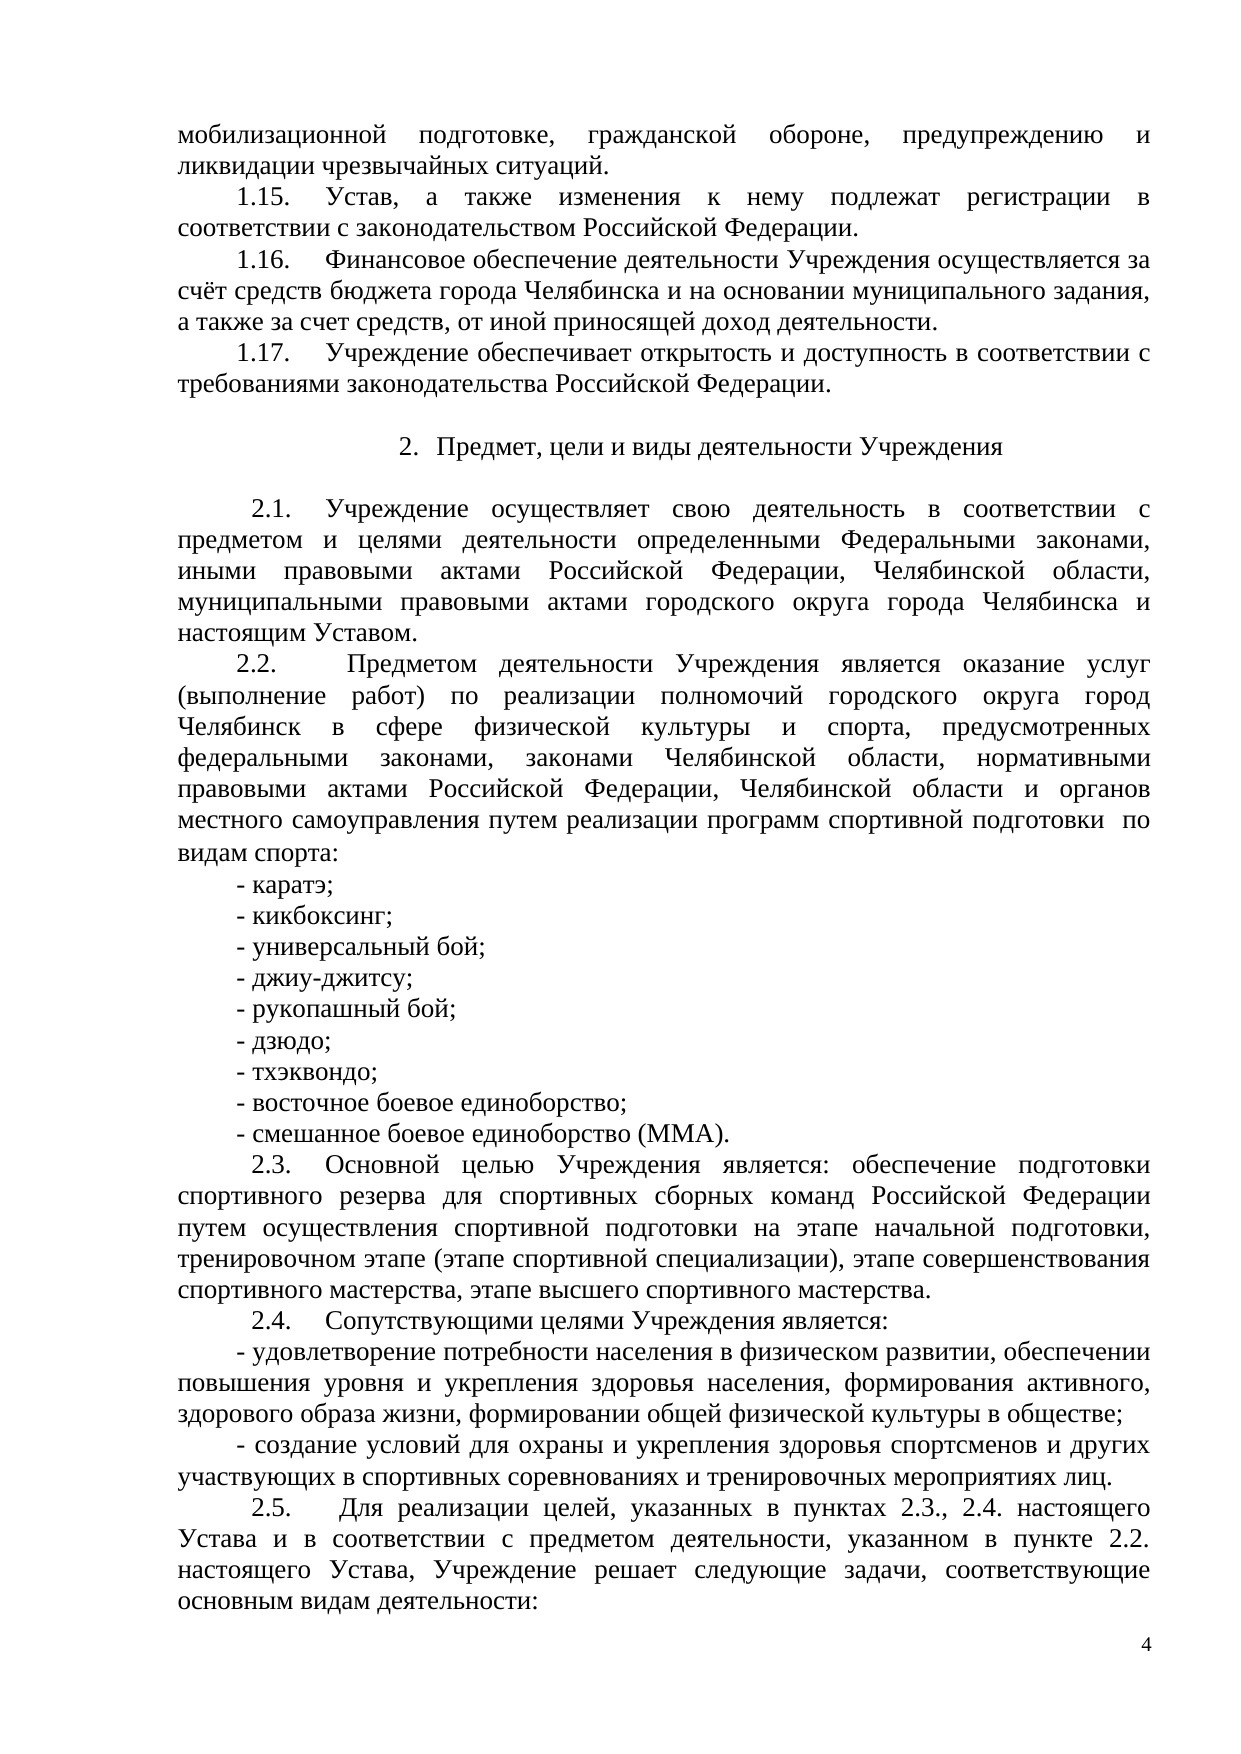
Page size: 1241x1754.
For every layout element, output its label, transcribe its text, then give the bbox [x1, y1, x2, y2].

list - каратэ; [236, 868, 1152, 899]
list Устав, а также изменения к нему подлежат регистрации в соответствии с законодательством Российской Федерации. [177, 180, 1152, 243]
list Финансовое обеспечение деятельности Учреждения осуществляется за счёт средств бюджета города Челябинска и на основании муниципального задания, а также за счет средств, от иной приносящей доход деятельности. [177, 243, 1152, 336]
list - тхэквондо; [236, 1055, 1152, 1086]
list - удовлетворение потребности населения в физическом развитии, обеспечении повышения уровня и укрепления здоровья населения, формирования активного, здорового образа жизни, формировании общей физической культуры в обществе; [177, 1335, 1152, 1429]
list Предметом деятельности Учреждения является оказание услуг (выполнение работ) по реализации полномочий городского округа город Челябинск в сфере физической культуры и спорта, предусмотренных федеральными законами, законами Челябинской области, нормативными правовыми актами Российской Федерации, Челябинской области и органов местного самоуправления путем реализации программ спортивной подготовки по видам спорта: [177, 648, 1152, 868]
list Сопутствующими целями Учреждения является: [177, 1304, 1152, 1335]
list - кикбоксинг; [236, 899, 1152, 930]
list Основной целью Учреждения является: обеспечение подготовки спортивного резерва для спортивных сборных команд Российской Федерации путем осуществления спортивной подготовки на этапе начальной подготовки, тренировочном этапе (этапе спортивной специализации), этапе совершенствования спортивного мастерства, этапе высшего спортивного мастерства. [177, 1148, 1152, 1304]
list Учреждение осуществляет свою деятельность в соответствии с предметом и целями деятельности определенными Федеральными законами, иными правовыми актами Российской Федерации, Челябинской области, муниципальными правовыми актами городского округа города Челябинска и настоящим Уставом. [177, 492, 1152, 648]
list - восточное боевое единоборство; [236, 1086, 1152, 1117]
list Учреждение обеспечивает открытость и доступность в соответствии с требованиями законодательства Российской Федерации. [177, 336, 1152, 398]
list Предмет, цели и виды деятельности Учреждения [251, 429, 1152, 461]
list - дзюдо; [236, 1024, 1152, 1055]
list - рукопашный бой; [236, 993, 1152, 1024]
list - джиу-джитсу; [236, 961, 1152, 993]
list - создание условий для охраны и укрепления здоровья спортсменов и других участвующих в спортивных соревнованиях и тренировочных мероприятиях лиц. [177, 1429, 1152, 1491]
list - смешанное боевое единоборство (ММА). [236, 1117, 1152, 1148]
list Для реализации целей, указанных в пунктах 2.3., 2.4. настоящего Устава и в соответствии с предметом деятельности, указанном в пункте 2.2. настоящего Устава, Учреждение решает следующие задачи, соответствующие основным видам деятельности: [177, 1491, 1152, 1616]
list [177, 118, 1152, 180]
list - универсальный бой; [236, 930, 1152, 961]
